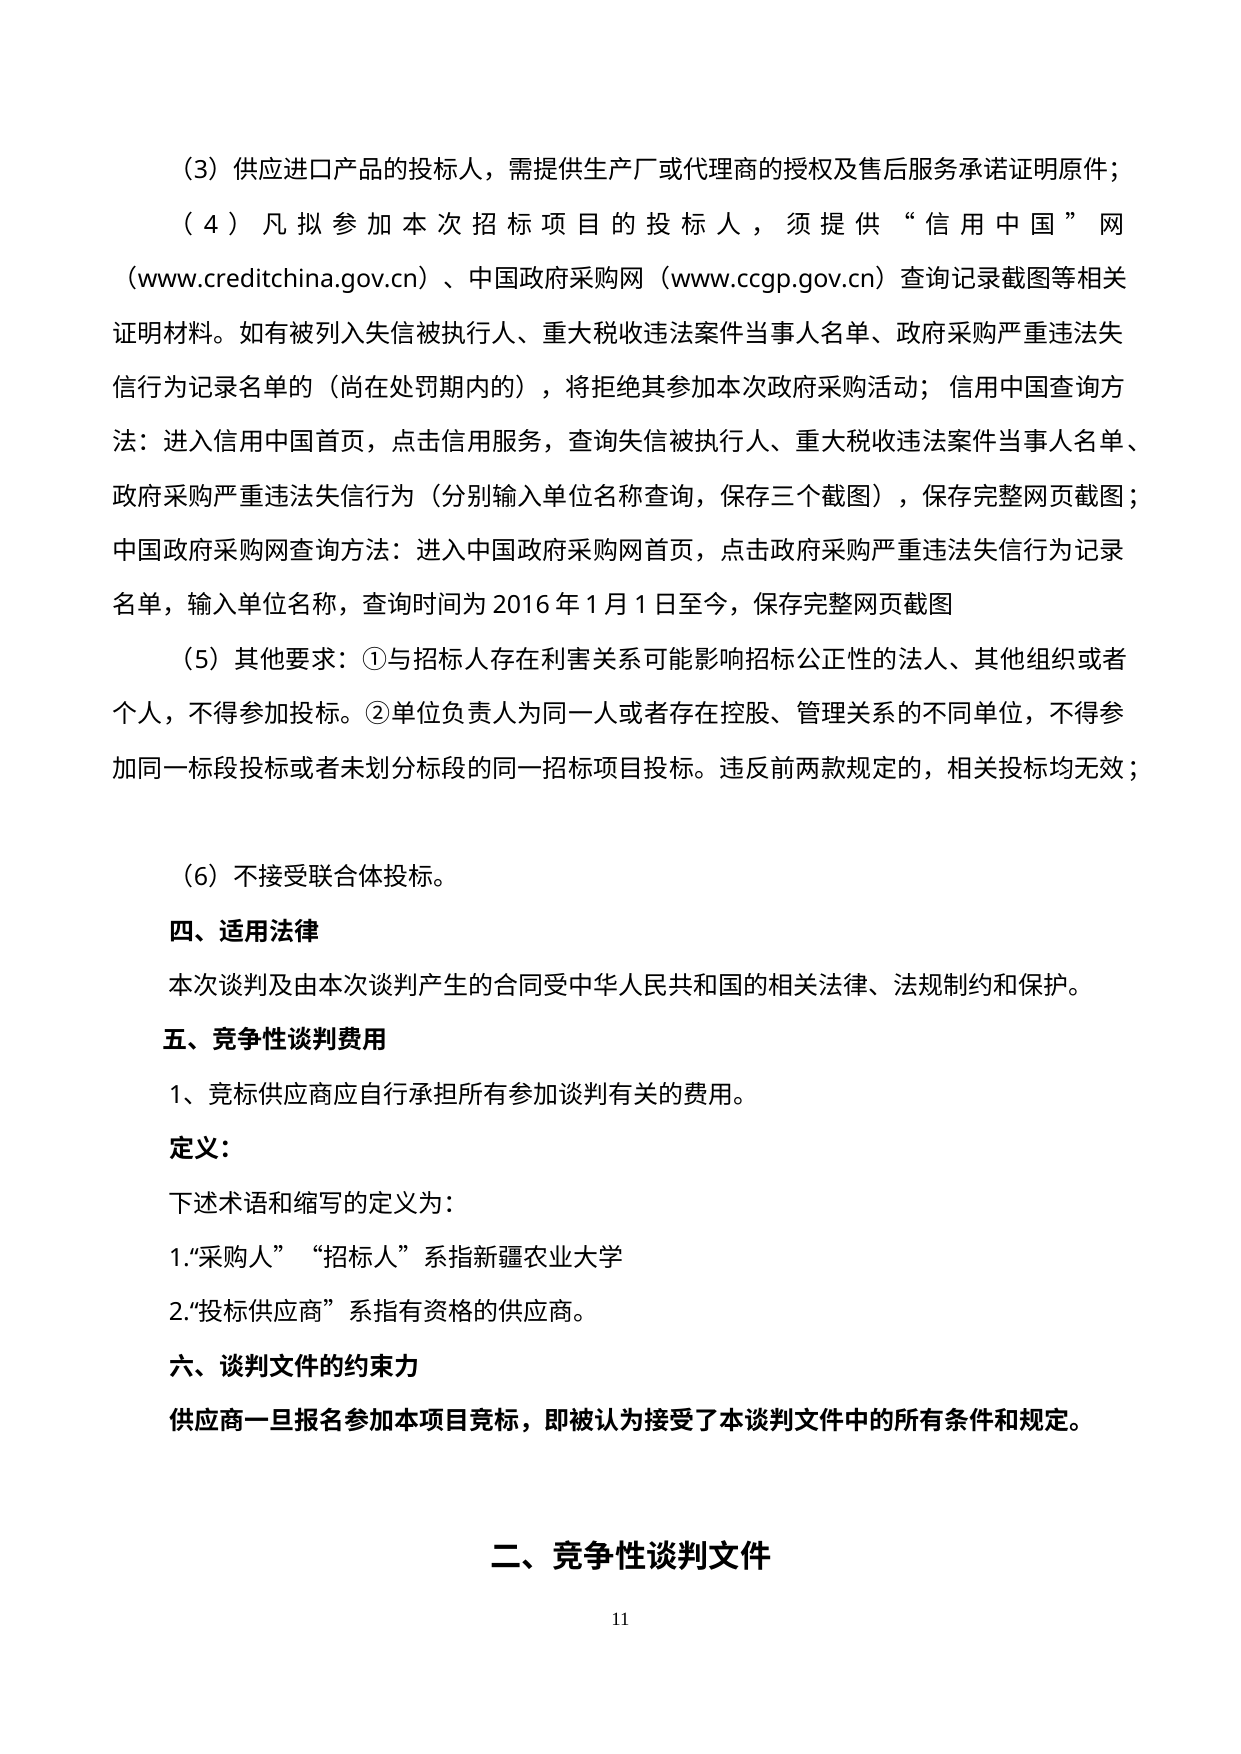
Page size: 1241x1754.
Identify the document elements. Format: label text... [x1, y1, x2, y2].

text 2.“投标供应商”系指有资格的供应商。 [112, 1292, 1128, 1328]
text 本次谈判及由本次谈判产生的合同受中华人民共和国的相关法律、法规制约和保护。 [112, 966, 1128, 1002]
text （4）凡拟参加本次招标项目的投标人，须提供“信用中国”网（www.creditchina.gov.cn）、中国政府采购网（www.ccgp.gov.cn）查询记录截图等相关证明材料。如有被列入失信被执行人、重大税收违法案件当事人名单、政府采购严重违法失信行为记录名单的（尚在处罚期内的），将拒绝其参加本次政府采购活动； 信用中国查询方法：进入信用中国首页，点击信用服务，查询失信被执行人、重大税收违法案件当事人名单、政府采购严重违法失信行为（分别输入单位名称查询，保存三个截图），保存完整网页截图；中国政府采购网查询方法：进入中国政府采购网首页，点击政府采购严重违法失信行为记录名单，输入单位名称，查询时间为2016年1月1日至今，保存完整网页截图 [112, 204, 1128, 621]
text 四、适用法律 [112, 911, 1128, 947]
text 六、谈判文件的约束力 [112, 1346, 1128, 1382]
text 定义： [112, 1129, 1128, 1165]
text （3）供应进口产品的投标人，需提供生产厂或代理商的授权及售后服务承诺证明原件； [112, 150, 1128, 186]
text （5）其他要求：①与招标人存在利害关系可能影响招标公正性的法人、其他组织或者个人，不得参加投标。②单位负责人为同一人或者存在控股、管理关系的不同单位，不得参加同一标段投标或者未划分标段的同一招标项目投标。违反前两款规定的，相关投标均无效； [112, 639, 1128, 839]
text 1、竞标供应商应自行承担所有参加谈判有关的费用。 [112, 1074, 1128, 1111]
text 1.“采购人”“招标人”系指新疆农业大学 [112, 1237, 1128, 1274]
text （6）不接受联合体投标。 [112, 857, 1128, 893]
text 供应商一旦报名参加本项目竞标，即被认为接受了本谈判文件中的所有条件和规定。 [112, 1401, 1128, 1437]
text 下述术语和缩写的定义为： [112, 1183, 1128, 1219]
text 二、竞争性谈判文件 [112, 1517, 1128, 1580]
text 五、竞争性谈判费用 [112, 1020, 1128, 1056]
